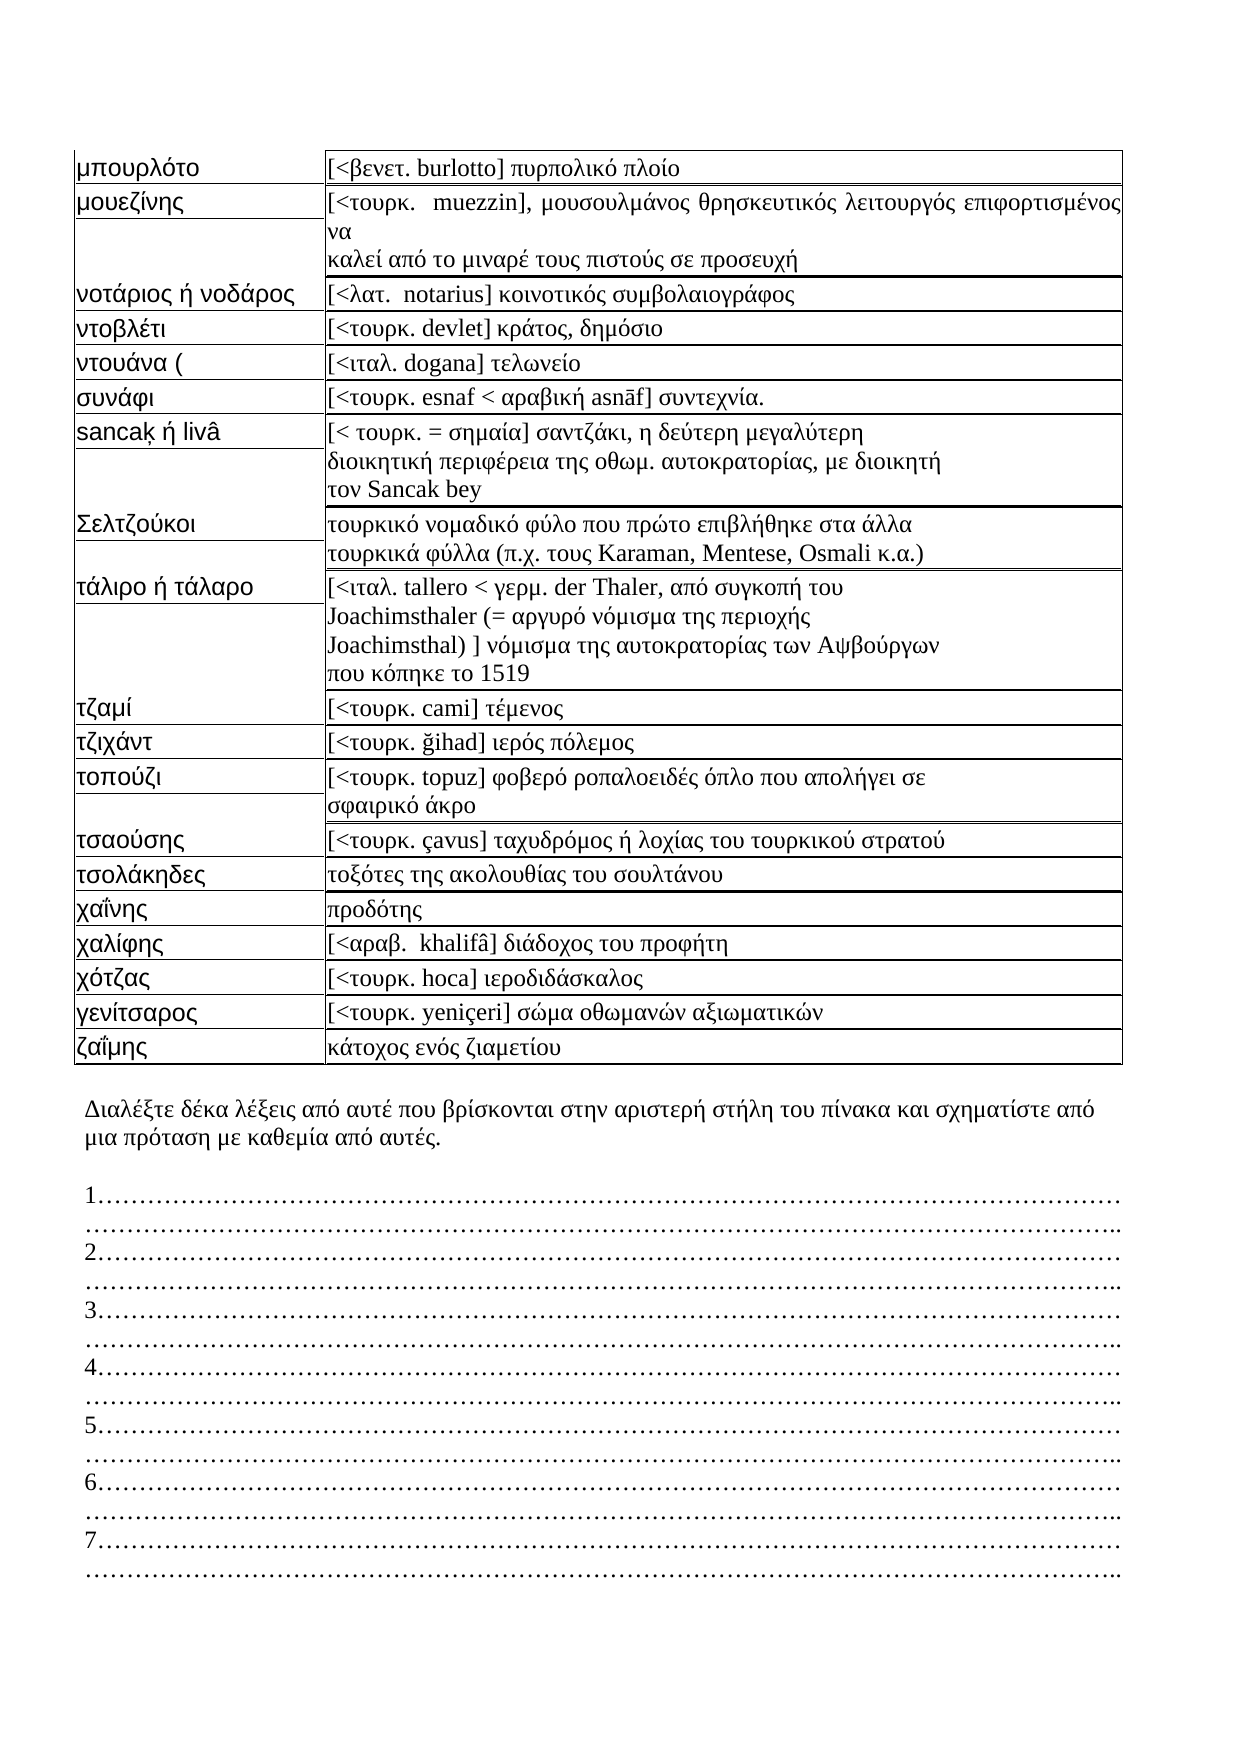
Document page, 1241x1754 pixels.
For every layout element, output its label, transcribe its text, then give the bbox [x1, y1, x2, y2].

table_cell [<τουρκ. cami] τέμενος [326, 691, 1122, 725]
table_cell μπουρλότο [75, 150, 325, 184]
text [84, 1496, 1132, 1525]
text 5…………………………………………………………………………………………………………… [84, 1410, 1132, 1439]
text …………………………………………………………………………………………………………….. [84, 1381, 1132, 1410]
table_cell ντουάνα ( [75, 345, 325, 380]
table_cell χότζας [75, 960, 325, 995]
table_cell τζιχάντ [75, 725, 325, 759]
table_cell [<τουρκ. yeniçeri] σώμα οθωμανών αξιωματικών [326, 996, 1122, 1029]
table_cell [<τουρκ. devlet] κράτος, δημόσιο [326, 312, 1122, 345]
table_cell [<τουρκ. topuz] φοβερό ροπαλοειδές όπλο που απολήγει σε σφαιρικό άκρο [326, 760, 1122, 822]
table_cell τσολάκηδες [75, 857, 325, 891]
table_cell [< τουρκ. = σημαία] σαντζάκι, η δεύτερη μεγαλύτερη διοικητική περιφέρεια της οθωμ. αυτοκρατορίας, με διοικητή τον Sancak bey [326, 415, 1122, 506]
table_cell μουεζίνης [75, 185, 325, 276]
table_cell συνάφι [75, 380, 325, 414]
table_cell [<τουρκ. muezzin], μουσουλμάνος θρησκευτικός λειτουργός επιφορτισμένος να καλεί από το μιναρέ τους πιστούς σε προσευχή [326, 186, 1122, 276]
text 4…………………………………………………………………………………………………………… [84, 1352, 1132, 1381]
table_cell Σελτζούκοι [75, 506, 325, 569]
table_cell τοξότες της ακολουθίας του σουλτάνου [326, 858, 1122, 891]
table_cell νοτάριος ή νοδάρος [75, 276, 325, 311]
text …………………………………………………………………………………………………………….. [84, 1209, 1132, 1237]
text 6…………………………………………………………………………………………………………… [84, 1467, 1132, 1496]
table_cell κάτοχος ενός ζιαμετίου [326, 1030, 1122, 1064]
table_cell τουρκικό νομαδικό φύλο που πρώτο επιβλήθηκε στα άλλα τουρκικά φύλλα (π.χ. τους Karaman, Mentese, Osmali κ.α.) [326, 508, 1122, 569]
table_cell προδότης [326, 893, 1122, 926]
table_cell τζαμί [75, 690, 325, 725]
table_cell τσαούσης [75, 823, 325, 857]
table_cell [<αραβ. khalifâ] διάδοχος του προφήτη [326, 927, 1122, 960]
table_cell [<λατ. notarius] κοινοτικός συμβολαιογράφος [326, 278, 1122, 311]
text …………………………………………………………………………………………………………….. [84, 1439, 1132, 1467]
text 1…………………………………………………………………………………………………………… [84, 1180, 1132, 1209]
table_cell τοπούζι [75, 759, 325, 822]
text …………………………………………………………………………………………………………….. [84, 1266, 1132, 1295]
table_cell χαλίφης [75, 926, 325, 960]
text 7…………………………………………………………………………………………………………… [84, 1525, 1132, 1554]
table_cell γενίτσαρος [75, 995, 325, 1029]
text 2…………………………………………………………………………………………………………… [84, 1237, 1132, 1266]
table_cell χαΐνης [75, 891, 325, 926]
table_cell [<βενετ. burlotto] πυρπολικό πλοίο [326, 151, 1122, 184]
table_cell [<τουρκ. ğihad] ιερός πόλεμος [326, 726, 1122, 759]
table_cell [<τουρκ. hoca] ιεροδιδάσκαλος [326, 961, 1122, 995]
table_cell τάλιρο ή τάλαρο [75, 570, 325, 690]
table_cell ντοβλέτι [75, 311, 325, 345]
text 3…………………………………………………………………………………………………………… [84, 1295, 1132, 1324]
text …………………………………………………………………………………………………………….. [84, 1324, 1132, 1352]
table_cell ζαΐμης [75, 1029, 325, 1064]
table_cell sancaķ ή livâ [75, 414, 325, 506]
table_cell [<τουρκ. çavus] ταχυδρόμος ή λοχίας του τουρκικού στρατού [326, 824, 1122, 857]
table_cell [<ιταλ. dogana] τελωνείο [326, 346, 1122, 380]
table_cell [<ιταλ. tallero < γερμ. der Thaler, από συγκοπή του Joachimsthaler (= αργυρό νόμισμα της περιοχής Joachimsthal) ] νόμισμα της αυτοκρατορίας των Αψβούργων που κόπηκε το 1519 [326, 571, 1122, 690]
text Διαλέξτε δέκα λέξεις από αυτέ που βρίσκονται στην αριστερή στήλη του πίνακα και σχηματίστε από μια πρόταση με καθεμία από αυτές. [84, 1094, 1132, 1151]
table_cell [<τουρκ. esnaf < αραβική asnāf] συντεχνία. [326, 381, 1122, 414]
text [84, 1554, 1132, 1582]
